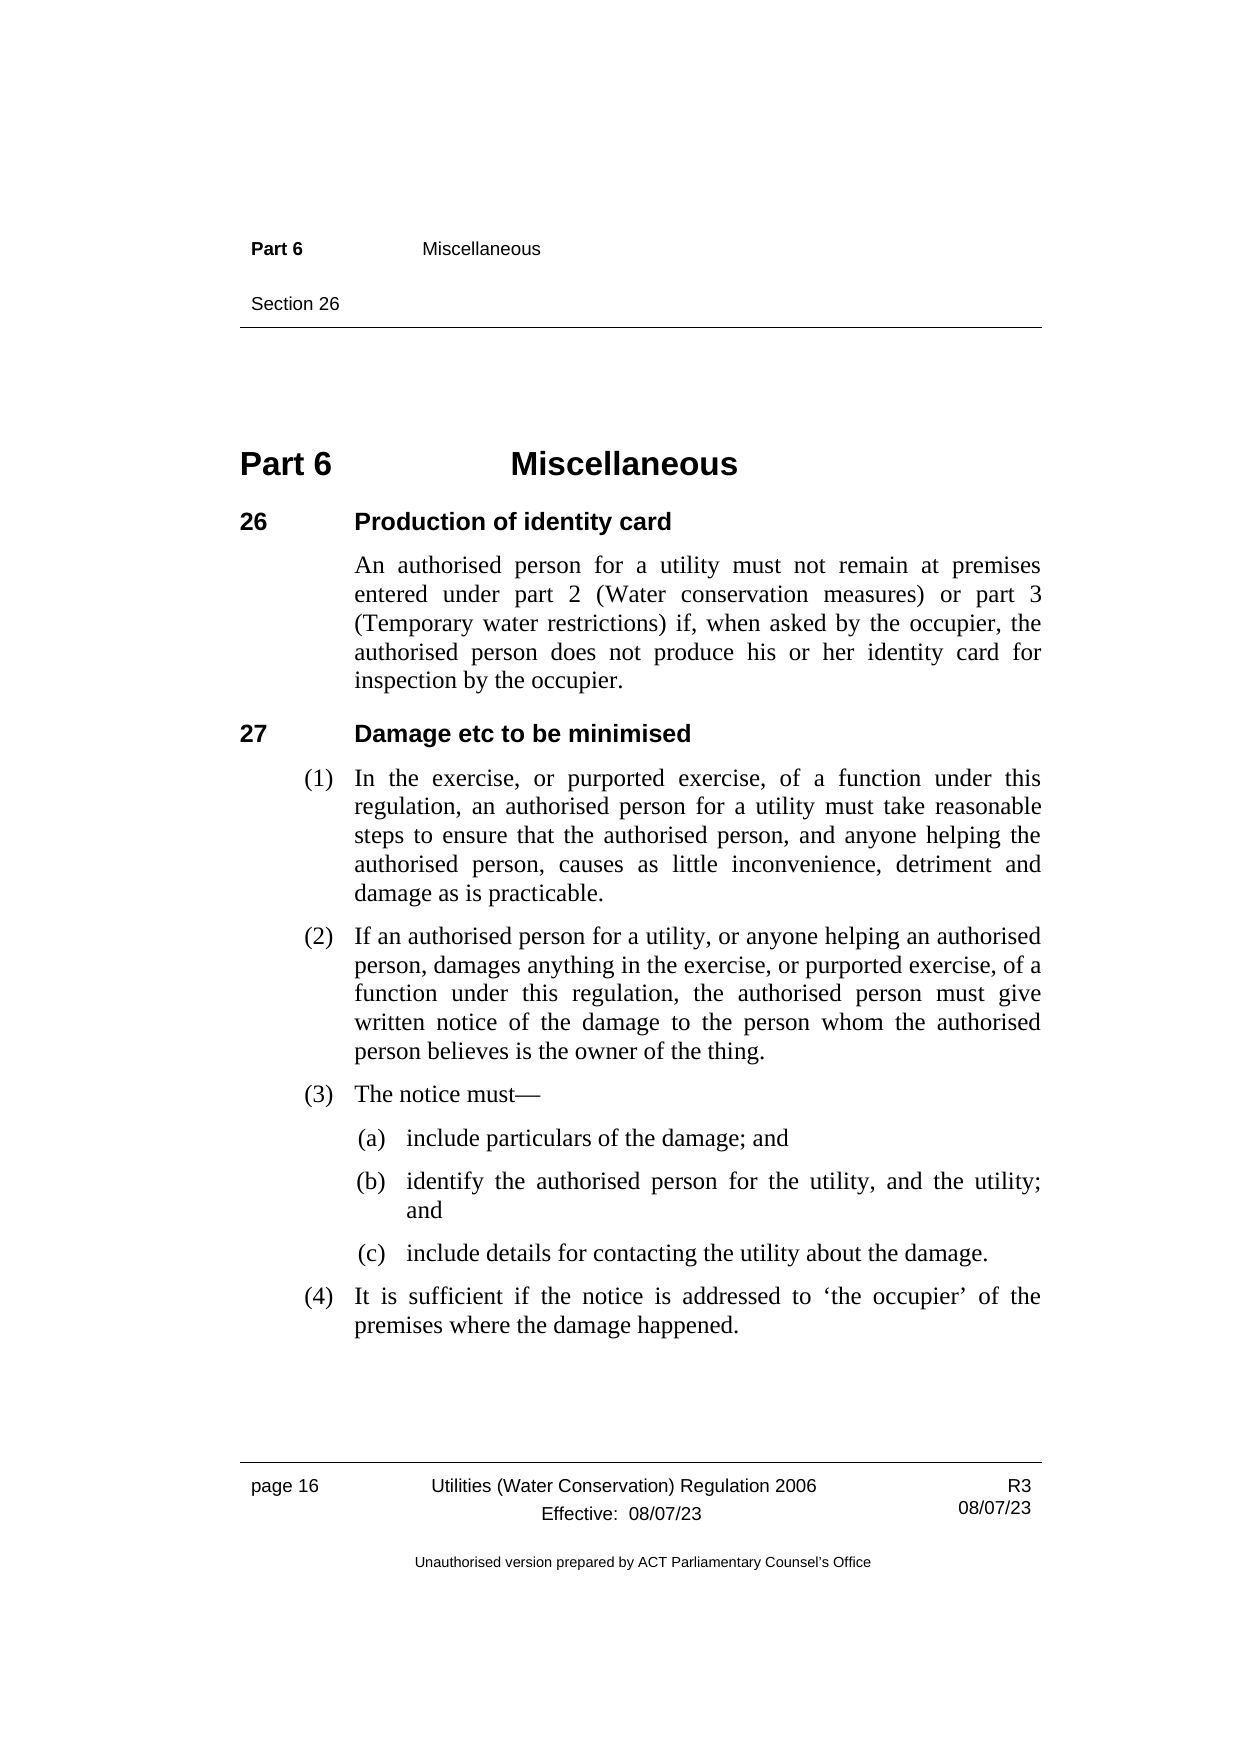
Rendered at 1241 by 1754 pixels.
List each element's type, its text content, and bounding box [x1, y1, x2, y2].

text (1) In the exercise, or purported exercise, of a function under this regulation, an authorised person for a utility must take reasonable steps to ensure that the authorised person, and anyone helping the authorised person, causes as little inconvenience, detriment and damage as is practicable. [239, 763, 1042, 906]
text (b) identify the authorised person for the utility, and the utility; and [239, 1166, 1042, 1223]
text (4) It is sufficient if the notice is addressed to ‘the occupier’ of the premises where the damage happened. [239, 1281, 1042, 1339]
text (2) If an authorised person for a utility, or anyone helping an authorised person, damages anything in the exercise, or purported exercise, of a function under this regulation, the authorised person must give written notice of the damage to the person whom the authorised person believes is the owner of the thing. [239, 921, 1042, 1065]
text (a) include particulars of the damage; and [239, 1123, 1042, 1151]
text (3) The notice must— [239, 1079, 1042, 1108]
text 26 Production of identity card [239, 507, 1042, 536]
text 27 Damage etc to be minimised [239, 719, 1042, 748]
text An authorised person for a utility must not remain at premises entered under part 2 (Water conservation measures) or part 3 (Temporary water restrictions) if, when asked by the occupier, the authorised person does not produce his or her identity card for inspection by the occupier. [354, 551, 1042, 694]
text Part 6 Miscellaneous [239, 444, 1042, 482]
text (c) include details for contacting the utility about the damage. [239, 1238, 1042, 1267]
